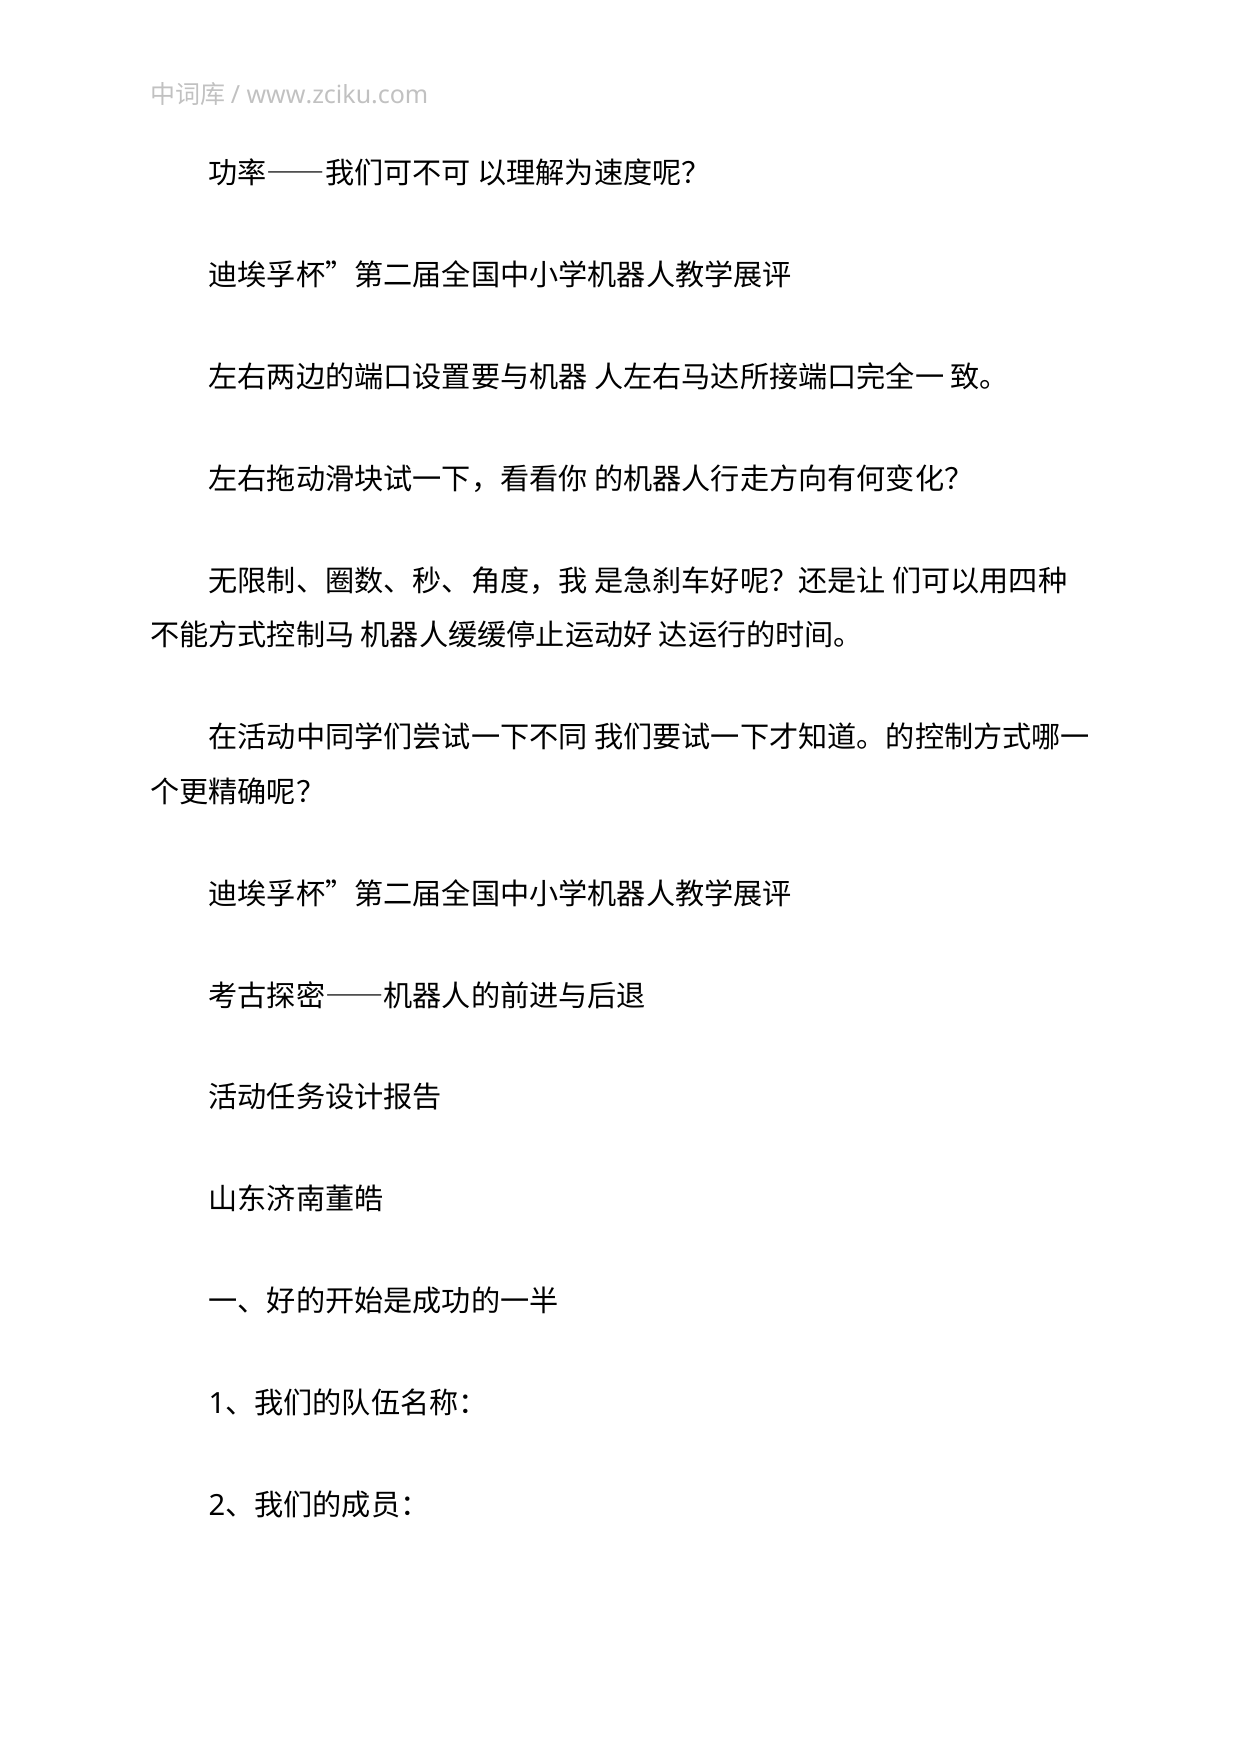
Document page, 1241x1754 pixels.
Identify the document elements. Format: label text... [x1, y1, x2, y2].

text 迪埃孚杯”第二届全国中小学机器人教学展评 [150, 870, 1090, 913]
text 活动任务设计报告 [150, 1074, 1090, 1116]
text 左右拖动滑块试一下，看看你 的机器人行走方向有何变化？ [150, 455, 1090, 498]
text 在活动中同学们尝试一下不同 我们要试一下才知道。的控制方式哪一个更精确呢？ [150, 714, 1090, 811]
text 1、我们的队伍名称： [150, 1379, 1090, 1422]
text 左右两边的端口设置要与机器 人左右马达所接端口完全一 致。 [150, 353, 1090, 396]
text 迪埃孚杯”第二届全国中小学机器人教学展评 [150, 252, 1090, 294]
text 无限制、圈数、秒、角度，我 是急刹车好呢？还是让 们可以用四种不能方式控制马 机器人缓缓停止运动好 达运行的时间。 [150, 557, 1090, 654]
text 考古探密——机器人的前进与后退 [150, 972, 1090, 1014]
text 一、好的开始是成功的一半 [150, 1277, 1090, 1320]
text 山东济南董皓 [150, 1176, 1090, 1218]
text 2、我们的成员： [150, 1481, 1090, 1524]
text 功率——我们可不可 以理解为速度呢？ [150, 150, 1090, 192]
